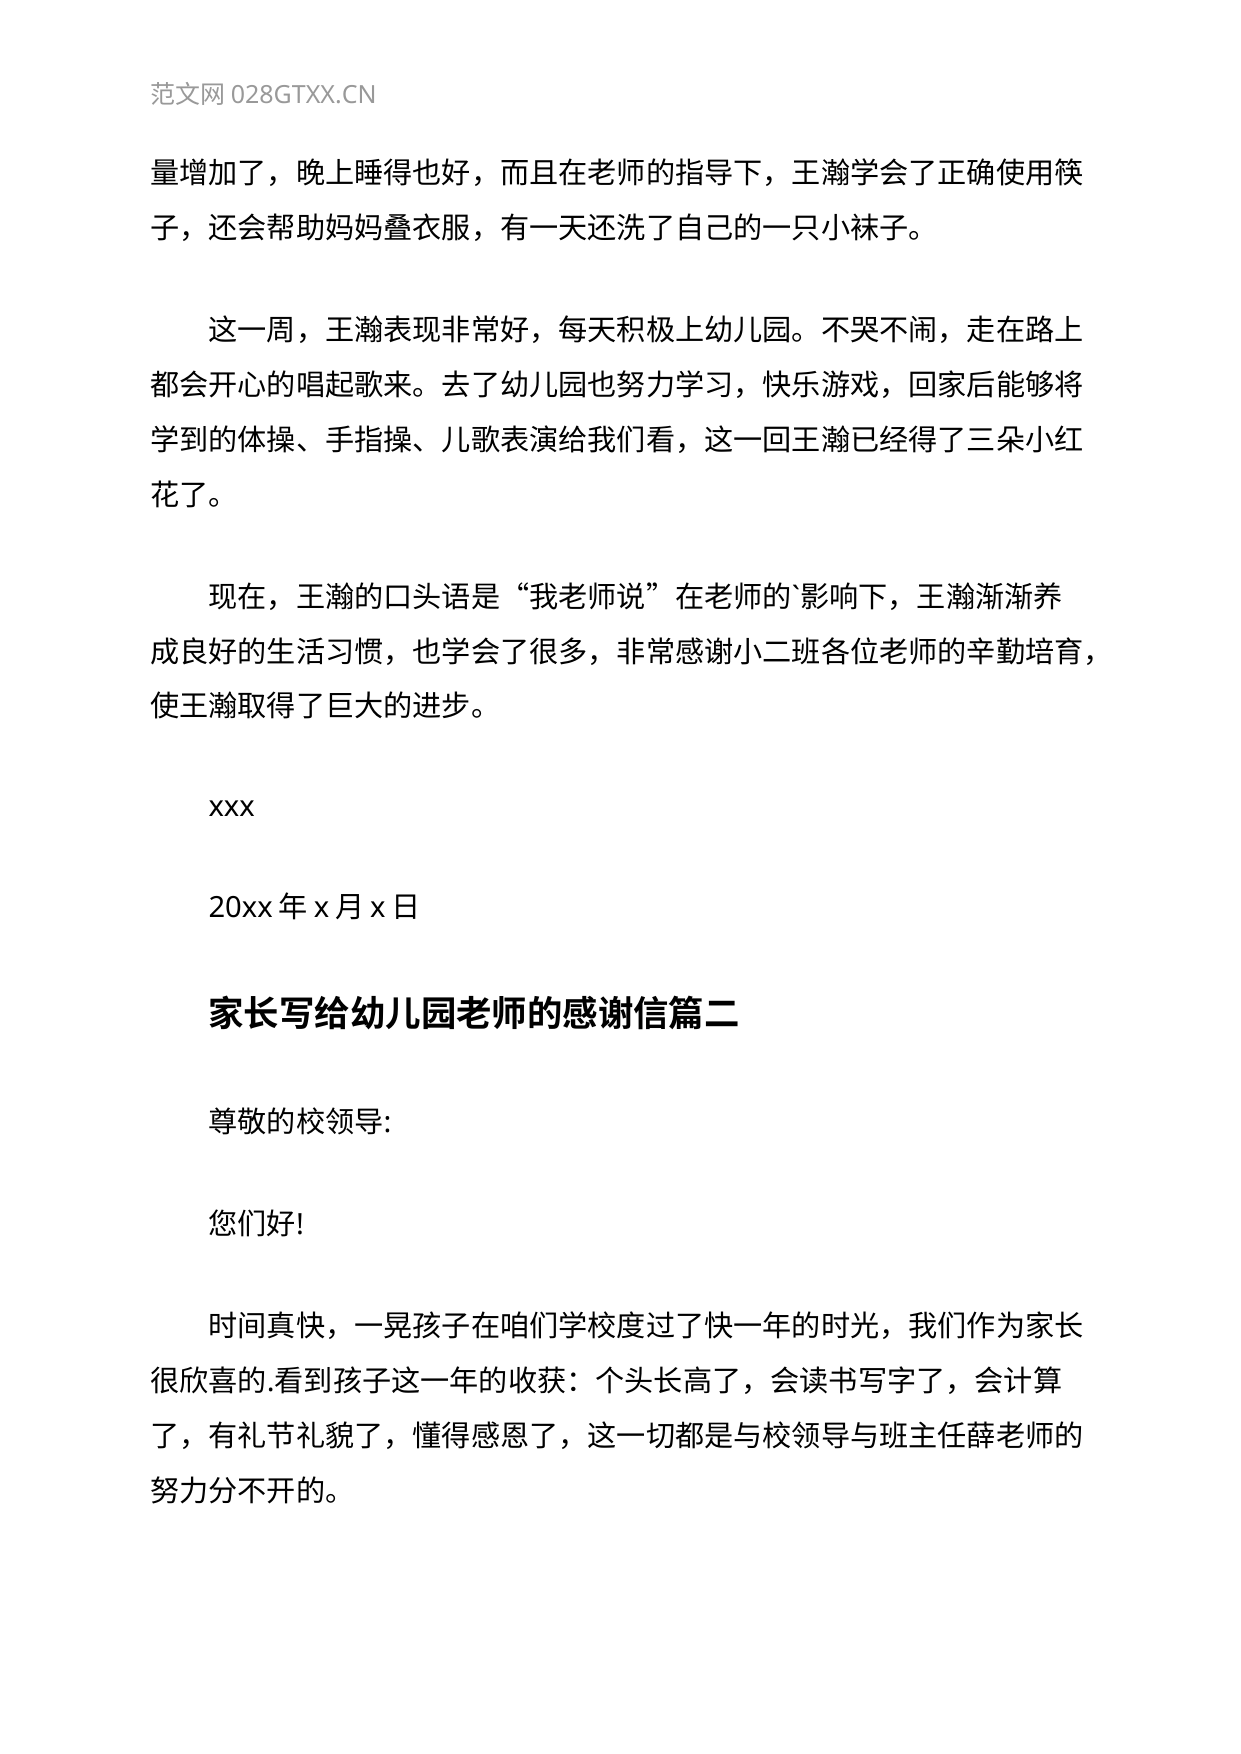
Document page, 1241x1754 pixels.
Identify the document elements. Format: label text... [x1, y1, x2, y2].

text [150, 150, 1090, 247]
text 20xx年x月x日 [150, 883, 1090, 926]
text 现在，王瀚的口头语是“我老师说”在老师的`影响下，王瀚渐渐养成良好的生活习惯，也学会了很多，非常感谢小二班各位老师的辛勤培育，使王瀚取得了巨大的进步。 [150, 573, 1090, 725]
text xxx [150, 785, 1090, 824]
text 家长写给幼儿园老师的感谢信篇二 [150, 985, 1090, 1036]
text 时间真快，一晃孩子在咱们学校度过了快一年的时光，我们作为家长很欣喜的.看到孩子这一年的收获：个头长高了，会读书写字了，会计算了，有礼节礼貌了，懂得感恩了，这一切都是与校领导与班主任薛老师的努力分不开的。 [150, 1303, 1090, 1510]
text 这一周，王瀚表现非常好，每天积极上幼儿园。不哭不闹，走在路上都会开心的唱起歌来。去了幼儿园也努力学习，快乐游戏，回家后能够将学到的体操、手指操、儿歌表演给我们看，这一回王瀚已经得了三朵小红花了。 [150, 307, 1090, 514]
text 您们好! [150, 1201, 1090, 1243]
text 尊敬的校领导: [150, 1099, 1090, 1141]
